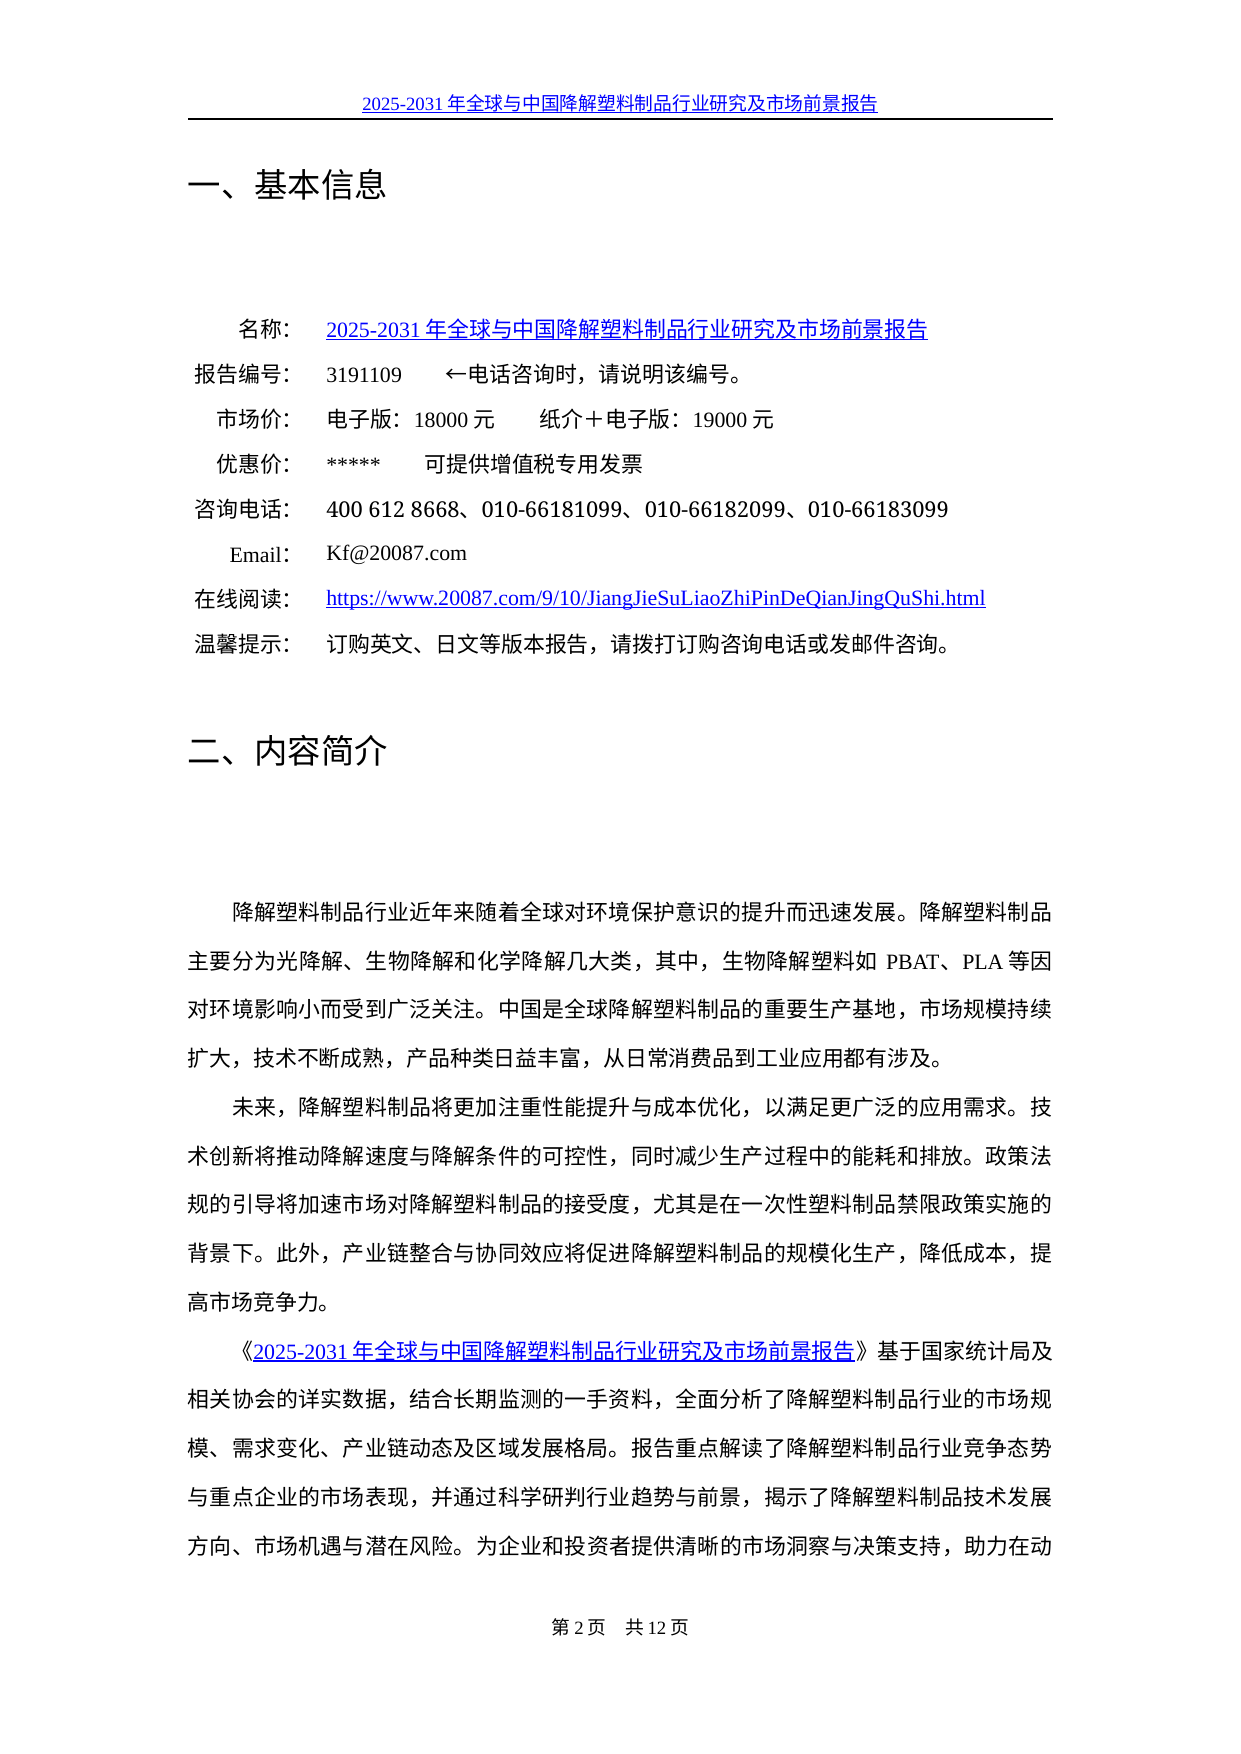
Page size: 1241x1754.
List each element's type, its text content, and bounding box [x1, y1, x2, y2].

table_cell 优惠价： [167, 447, 315, 492]
table_cell ***** 可提供增值税专用发票 [315, 447, 1073, 492]
table_cell 市场价： [167, 402, 315, 447]
table_cell 在线阅读： [167, 582, 315, 627]
table_cell 3191109 ←电话咨询时，请说明该编号。 [315, 357, 1073, 402]
table_cell Kf@20087.com [315, 537, 1073, 582]
table_cell 订购英文、日文等版本报告，请拨打订购咨询电话或发邮件咨询。 [315, 627, 1073, 672]
table_cell 温馨提示： [167, 627, 315, 672]
table_cell 电子版：18000 元 纸介＋电子版：19000 元 [315, 402, 1073, 447]
table_header 2025-2031年全球与中国降解塑料制品行业研究及市场前景报告 [315, 312, 1073, 357]
table_cell 报告编号： [167, 357, 315, 402]
title 二、内容简介 [187, 717, 1053, 782]
table_header 名称： [167, 312, 315, 357]
title 一、基本信息 [187, 150, 1053, 215]
table_cell 咨询电话： [167, 492, 315, 537]
table_cell Email： [167, 537, 315, 582]
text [187, 894, 1053, 1561]
table_cell 400 612 8668、010-66181099、010-66182099、010-66183099 [315, 492, 1073, 537]
table_cell [315, 582, 1073, 627]
